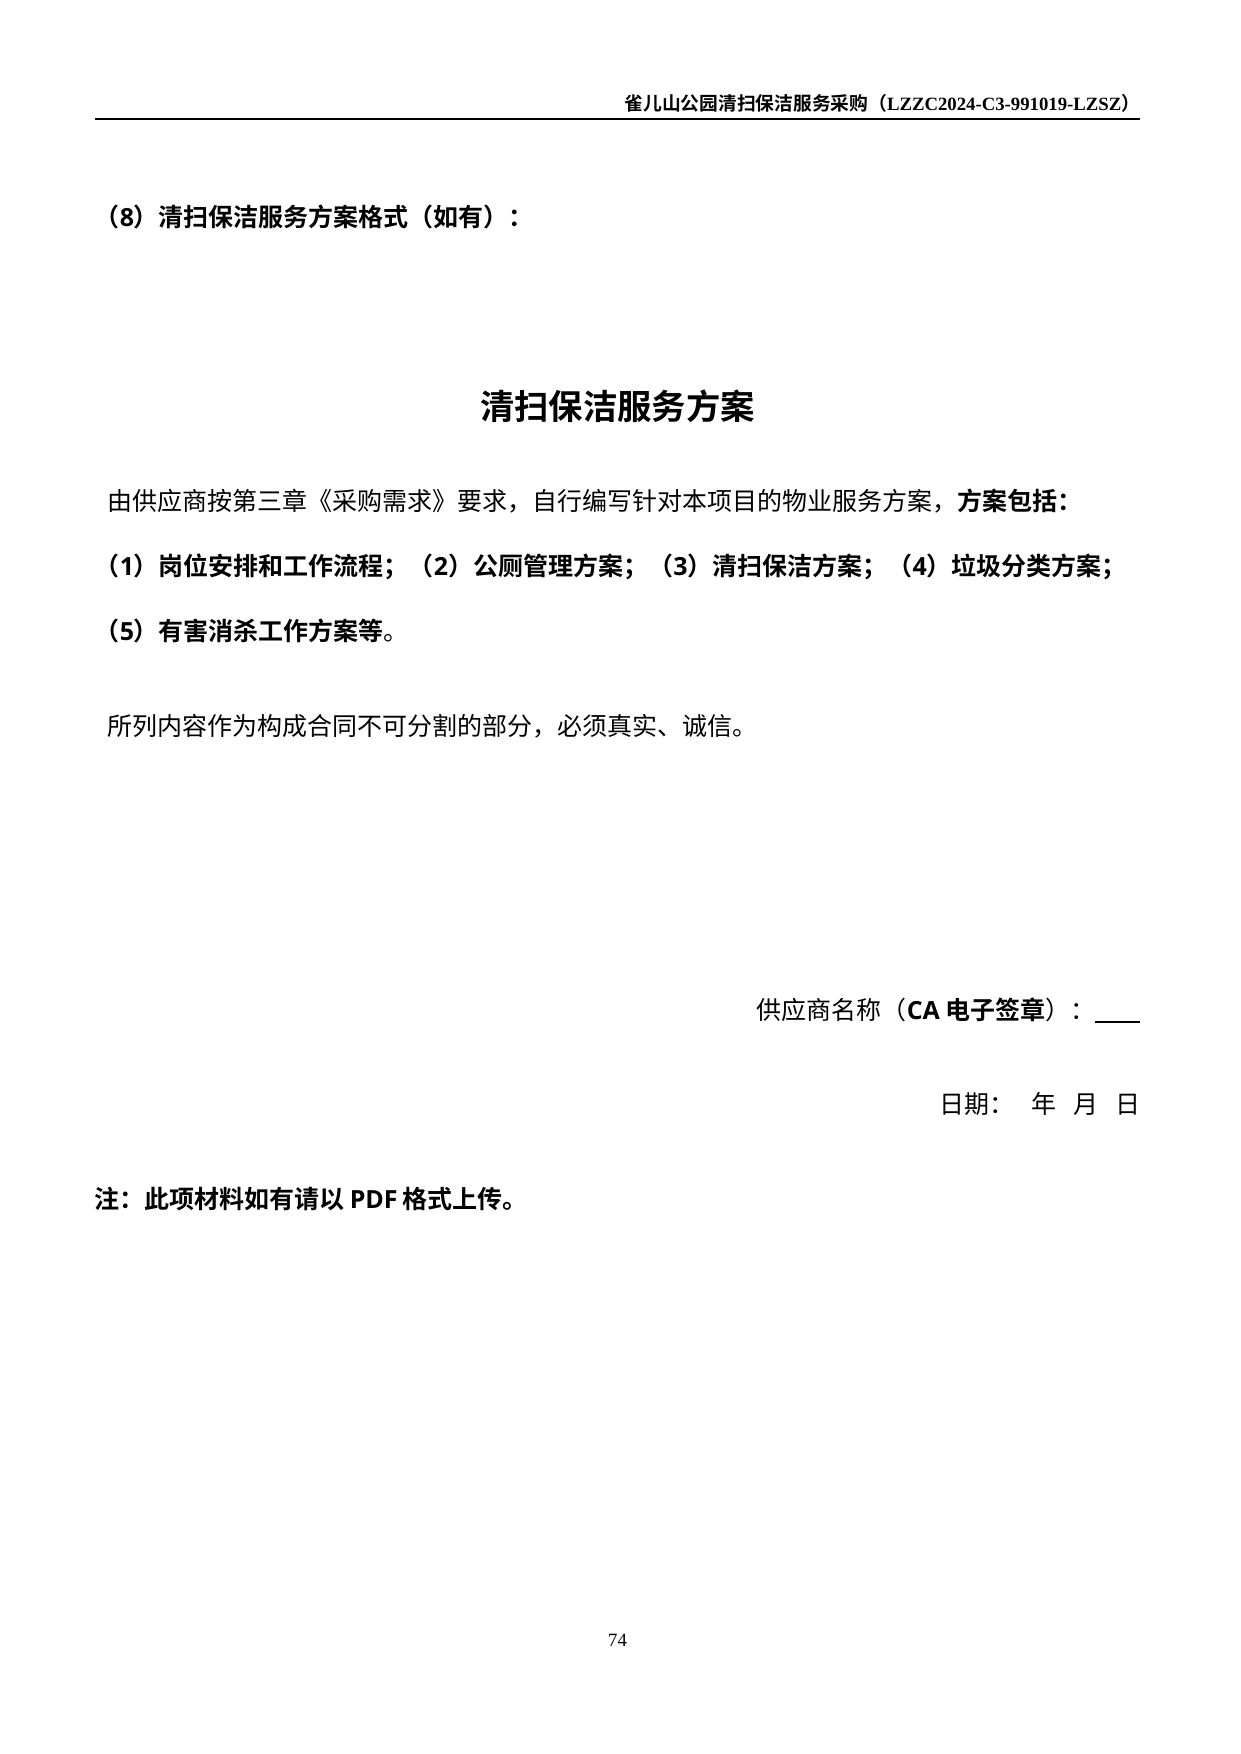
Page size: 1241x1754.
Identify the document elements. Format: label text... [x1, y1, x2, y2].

text 由供应商按第三章《采购需求》要求，自行编写针对本项目的物业服务方案，方案包括：（1）岗位安排和工作流程；（2）公厕管理方案；（3）清扫保洁方案；（4）垃圾分类方案；（5）有害消杀工作方案等。 [94, 466, 1140, 663]
text （8）清扫保洁服务方案格式（如有）： [94, 183, 1140, 248]
text 日期： 年 月 日 [94, 1070, 1140, 1136]
text 清扫保洁服务方案 [94, 372, 1140, 437]
text 所列内容作为构成合同不可分割的部分，必须真实、诚信。 [94, 692, 1140, 757]
text 供应商名称（CA电子签章）： [94, 976, 1140, 1041]
text 注：此项材料如有请以PDF格式上传。 [94, 1165, 1140, 1230]
